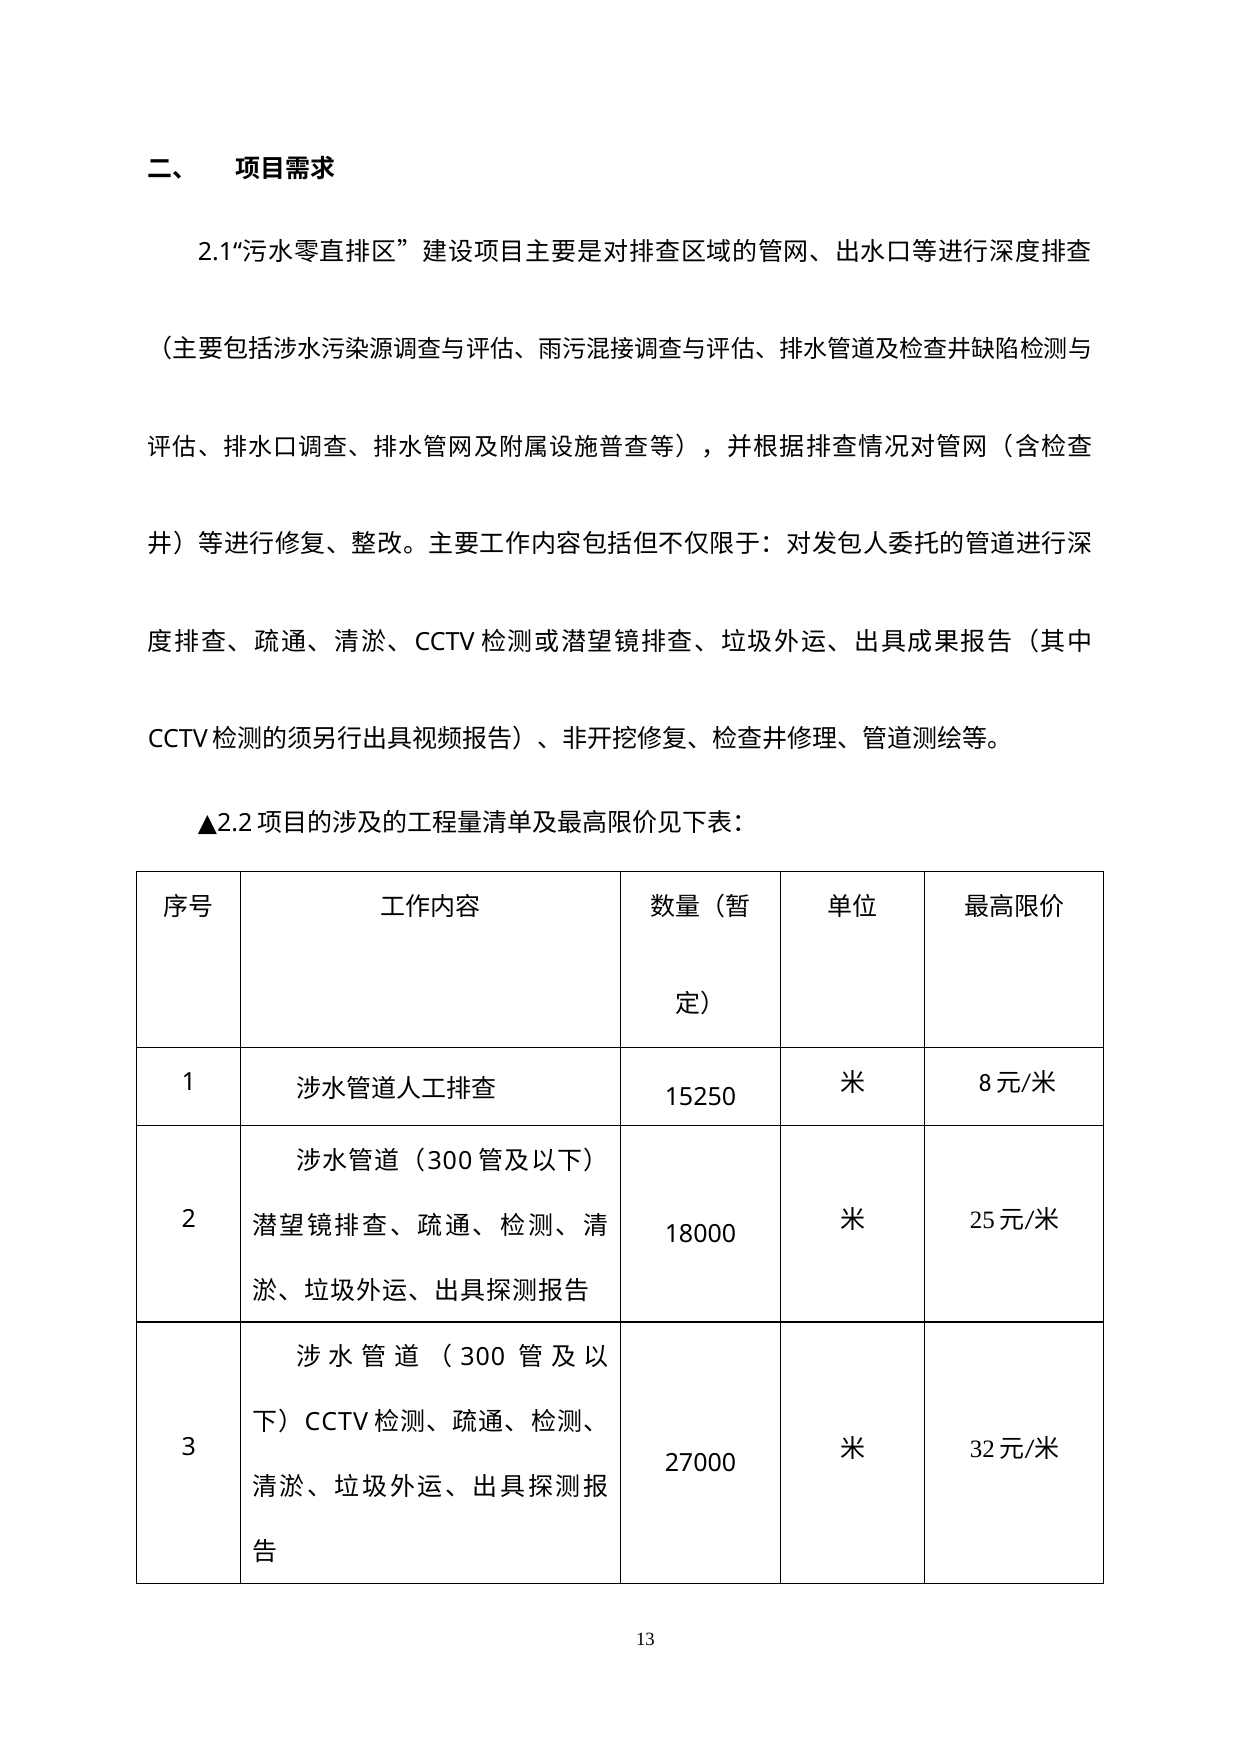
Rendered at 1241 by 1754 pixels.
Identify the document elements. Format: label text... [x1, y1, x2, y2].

table_cell 2 [137, 1126, 240, 1321]
table_cell 涉水管道（300管及以下）潜望镜排查、疏通、检测、清淤、垃圾外运、出具探测报告 [241, 1126, 620, 1321]
text 2.1“污水零直排区”建设项目主要是对排查区域的管网、出水口等进行深度排查（主要包括涉水污染源调查与评估、雨污混接调查与评估、排水管道及检查井缺陷检测与评估、排水口调查、排水管网及附属设施普查等），并根据排查情况对管网（含检查井）等进行修复、整改。主要工作内容包括但不仅限于：对发包人委托的管道进行深度排查、疏通、清淤、CCTV检测或潜望镜排查、垃圾外运、出具成果报告（其中CCTV检测的须另行出具视频报告）、非开挖修复、检查井修理、管道测绘等。 [148, 217, 1093, 769]
text ▲2.2项目的涉及的工程量清单及最高限价见下表： [148, 788, 1093, 853]
table_header 数量（暂定） [621, 872, 780, 1047]
table_cell 1 [137, 1048, 240, 1125]
table_cell 27000 [621, 1323, 780, 1582]
table_header 序号 [137, 872, 240, 1047]
table_cell 涉水管道（300管及以下）CCTV检测、疏通、检测、清淤、垃圾外运、出具探测报告 [241, 1323, 620, 1582]
table_cell 米 [781, 1126, 924, 1321]
table_cell 3 [137, 1323, 240, 1582]
table_header 工作内容 [241, 872, 620, 1047]
table_cell 涉水管道人工排查 [241, 1048, 620, 1125]
table_header 最高限价 [925, 872, 1103, 1047]
table_cell 18000 [621, 1126, 780, 1321]
table_cell 8元/米 [925, 1048, 1103, 1125]
table_cell 15250 [621, 1048, 780, 1125]
table_cell 米 [781, 1323, 924, 1582]
table_cell 米 [781, 1048, 924, 1125]
list 项目需求 [148, 134, 1093, 199]
table_cell 25元/米 [925, 1126, 1103, 1321]
table_header 单位 [781, 872, 924, 1047]
table_cell 32元/米 [925, 1323, 1103, 1582]
